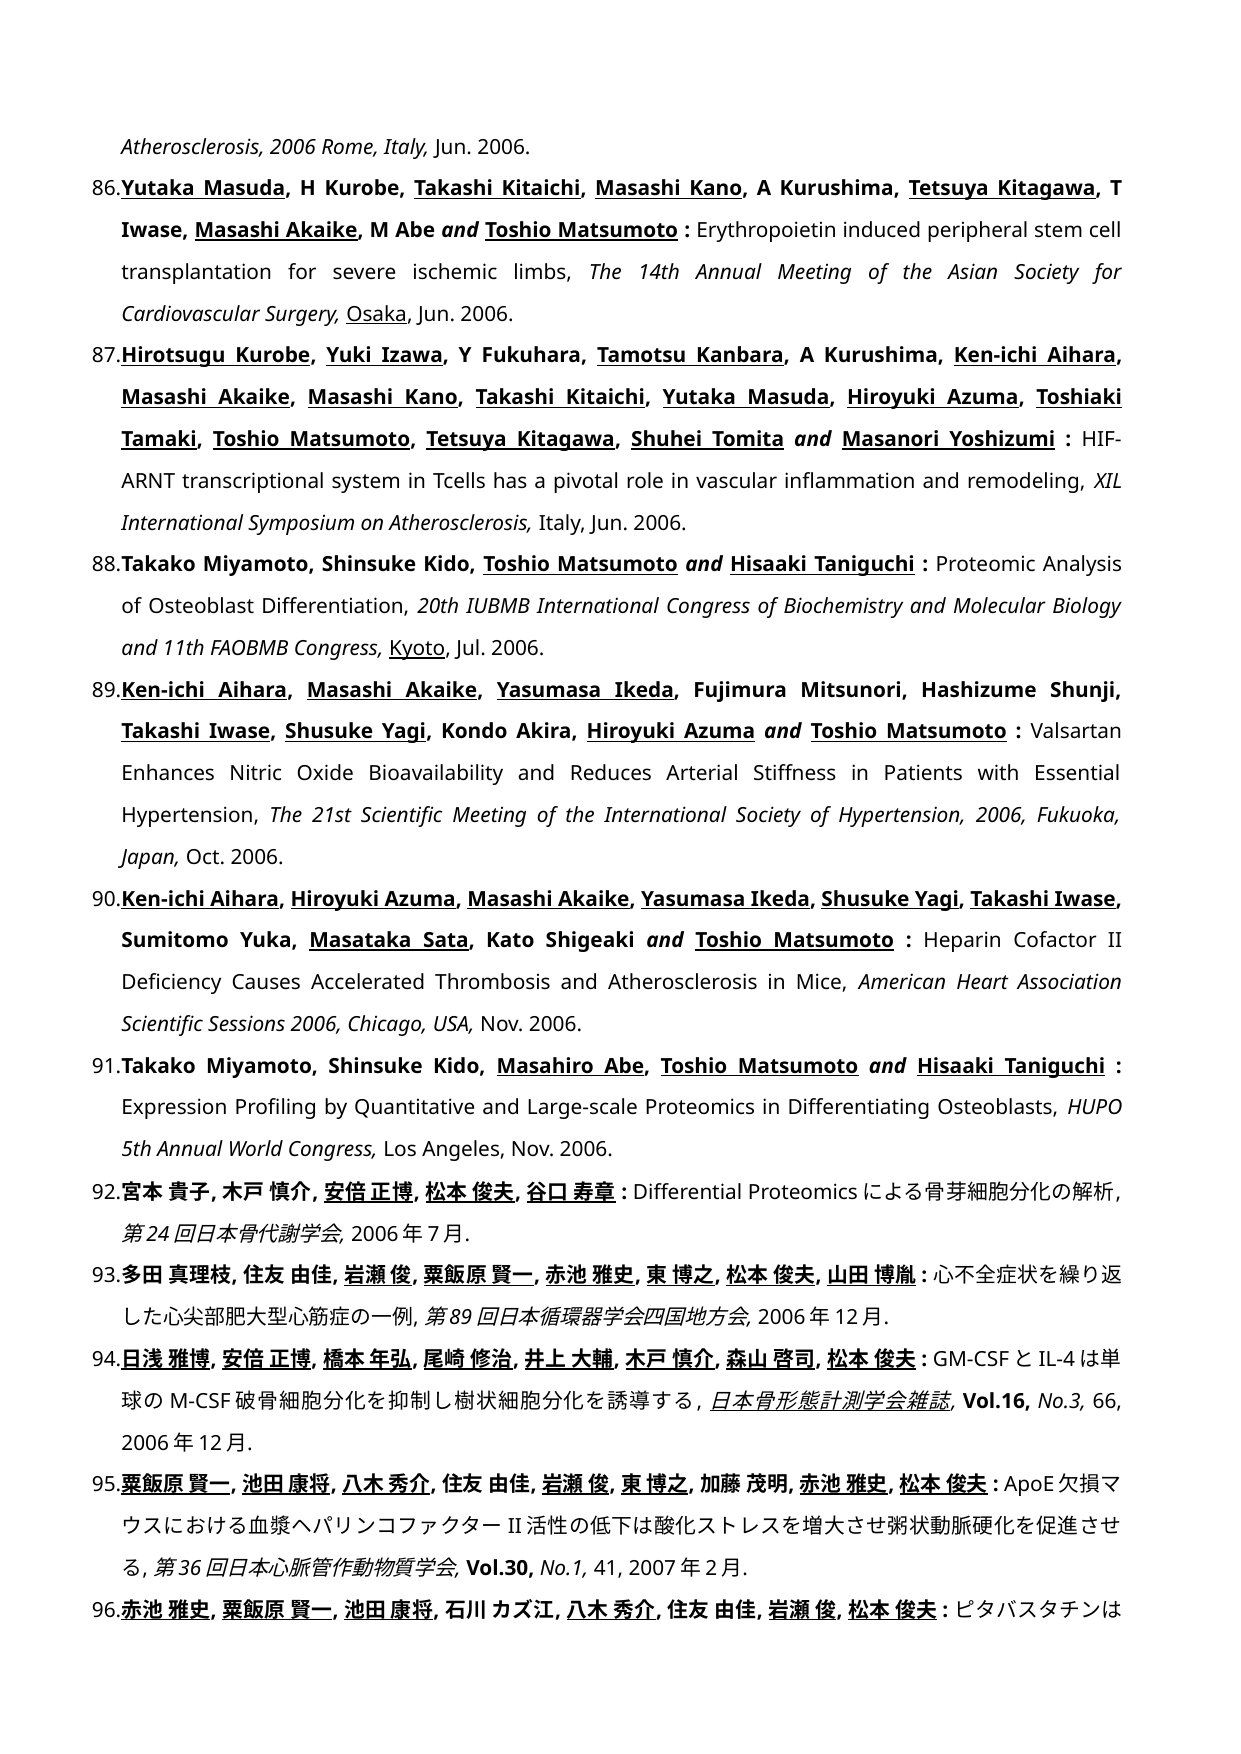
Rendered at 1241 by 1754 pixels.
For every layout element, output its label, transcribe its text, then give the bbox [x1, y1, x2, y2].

list 多田 真理枝, 住友 由佳, 岩瀬 俊, 粟飯原 賢一, 赤池 雅史, 東 博之, 松本 俊夫, 山田 博胤 : 心不全症状を繰り返した心尖部肥大型心筋症の一例, 第89回日本循環器学会四国地方会, 2006年12月. [92, 1253, 1122, 1336]
list Hirotsugu Kurobe, Yuki Izawa, Y Fukuhara, Tamotsu Kanbara, A Kurushima, Ken-ichi Aihara, Masashi Akaike, Masashi Kano, Takashi Kitaichi, Yutaka Masuda, Hiroyuki Azuma, Toshiaki Tamaki, Toshio Matsumoto, Tetsuya Kitagawa, Shuhei Tomita and Masanori Yoshizumi : HIF-ARNT transcriptional system in Tcells has a pivotal role in vascular inflammation and remodeling, XIL International Symposium on Atherosclerosis, Italy, Jun. 2006. [92, 334, 1122, 543]
list 日浅 雅博, 安倍 正博, 橋本 年弘, 尾崎 修治, 井上 大輔, 木戸 慎介, 森山 啓司, 松本 俊夫 : GM-CSFとIL-4は単球のM-CSF破骨細胞分化を抑制し樹状細胞分化を誘導する, 日本骨形態計測学会雑誌, Vol.16, No.3, 66, 2006年12月. [92, 1336, 1122, 1462]
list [92, 1587, 1122, 1629]
list Takako Miyamoto, Shinsuke Kido, Masahiro Abe, Toshio Matsumoto and Hisaaki Taniguchi : Expression Profiling by Quantitative and Large-scale Proteomics in Differentiating Osteoblasts, HUPO 5th Annual World Congress, Los Angeles, Nov. 2006. [92, 1044, 1122, 1169]
list 粟飯原 賢一, 池田 康将, 八木 秀介, 住友 由佳, 岩瀬 俊, 東 博之, 加藤 茂明, 赤池 雅史, 松本 俊夫 : ApoE欠損マウスにおける血漿ヘパリンコファクターII活性の低下は酸化ストレスを増大させ粥状動脈硬化を促進させる, 第36回日本心脈管作動物質学会, Vol.30, No.1, 41, 2007年2月. [92, 1462, 1122, 1587]
list Ken-ichi Aihara, Hiroyuki Azuma, Masashi Akaike, Yasumasa Ikeda, Shusuke Yagi, Takashi Iwase, Sumitomo Yuka, Masataka Sata, Kato Shigeaki and Toshio Matsumoto : Heparin Cofactor II Deficiency Causes Accelerated Thrombosis and Atherosclerosis in Mice, American Heart Association Scientific Sessions 2006, Chicago, USA, Nov. 2006. [92, 877, 1122, 1044]
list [92, 125, 1122, 167]
list Takako Miyamoto, Shinsuke Kido, Toshio Matsumoto and Hisaaki Taniguchi : Proteomic Analysis of Osteoblast Differentiation, 20th IUBMB International Congress of Biochemistry and Molecular Biology and 11th FAOBMB Congress, Kyoto, Jul. 2006. [92, 543, 1122, 668]
list Ken-ichi Aihara, Masashi Akaike, Yasumasa Ikeda, Fujimura Mitsunori, Hashizume Shunji, Takashi Iwase, Shusuke Yagi, Kondo Akira, Hiroyuki Azuma and Toshio Matsumoto : Valsartan Enhances Nitric Oxide Bioavailability and Reduces Arterial Stiffness in Patients with Essential Hypertension, The 21st Scientific Meeting of the International Society of Hypertension, 2006, Fukuoka, Japan, Oct. 2006. [92, 668, 1122, 877]
list Yutaka Masuda, H Kurobe, Takashi Kitaichi, Masashi Kano, A Kurushima, Tetsuya Kitagawa, T Iwase, Masashi Akaike, M Abe and Toshio Matsumoto : Erythropoietin induced peripheral stem cell transplantation for severe ischemic limbs, The 14th Annual Meeting of the Asian Society for Cardiovascular Surgery, Osaka, Jun. 2006. [92, 167, 1122, 334]
list 宮本 貴子, 木戸 慎介, 安倍 正博, 松本 俊夫, 谷口 寿章 : Differential Proteomicsによる骨芽細胞分化の解析, 第24回日本骨代謝学会, 2006年7月. [92, 1169, 1122, 1253]
